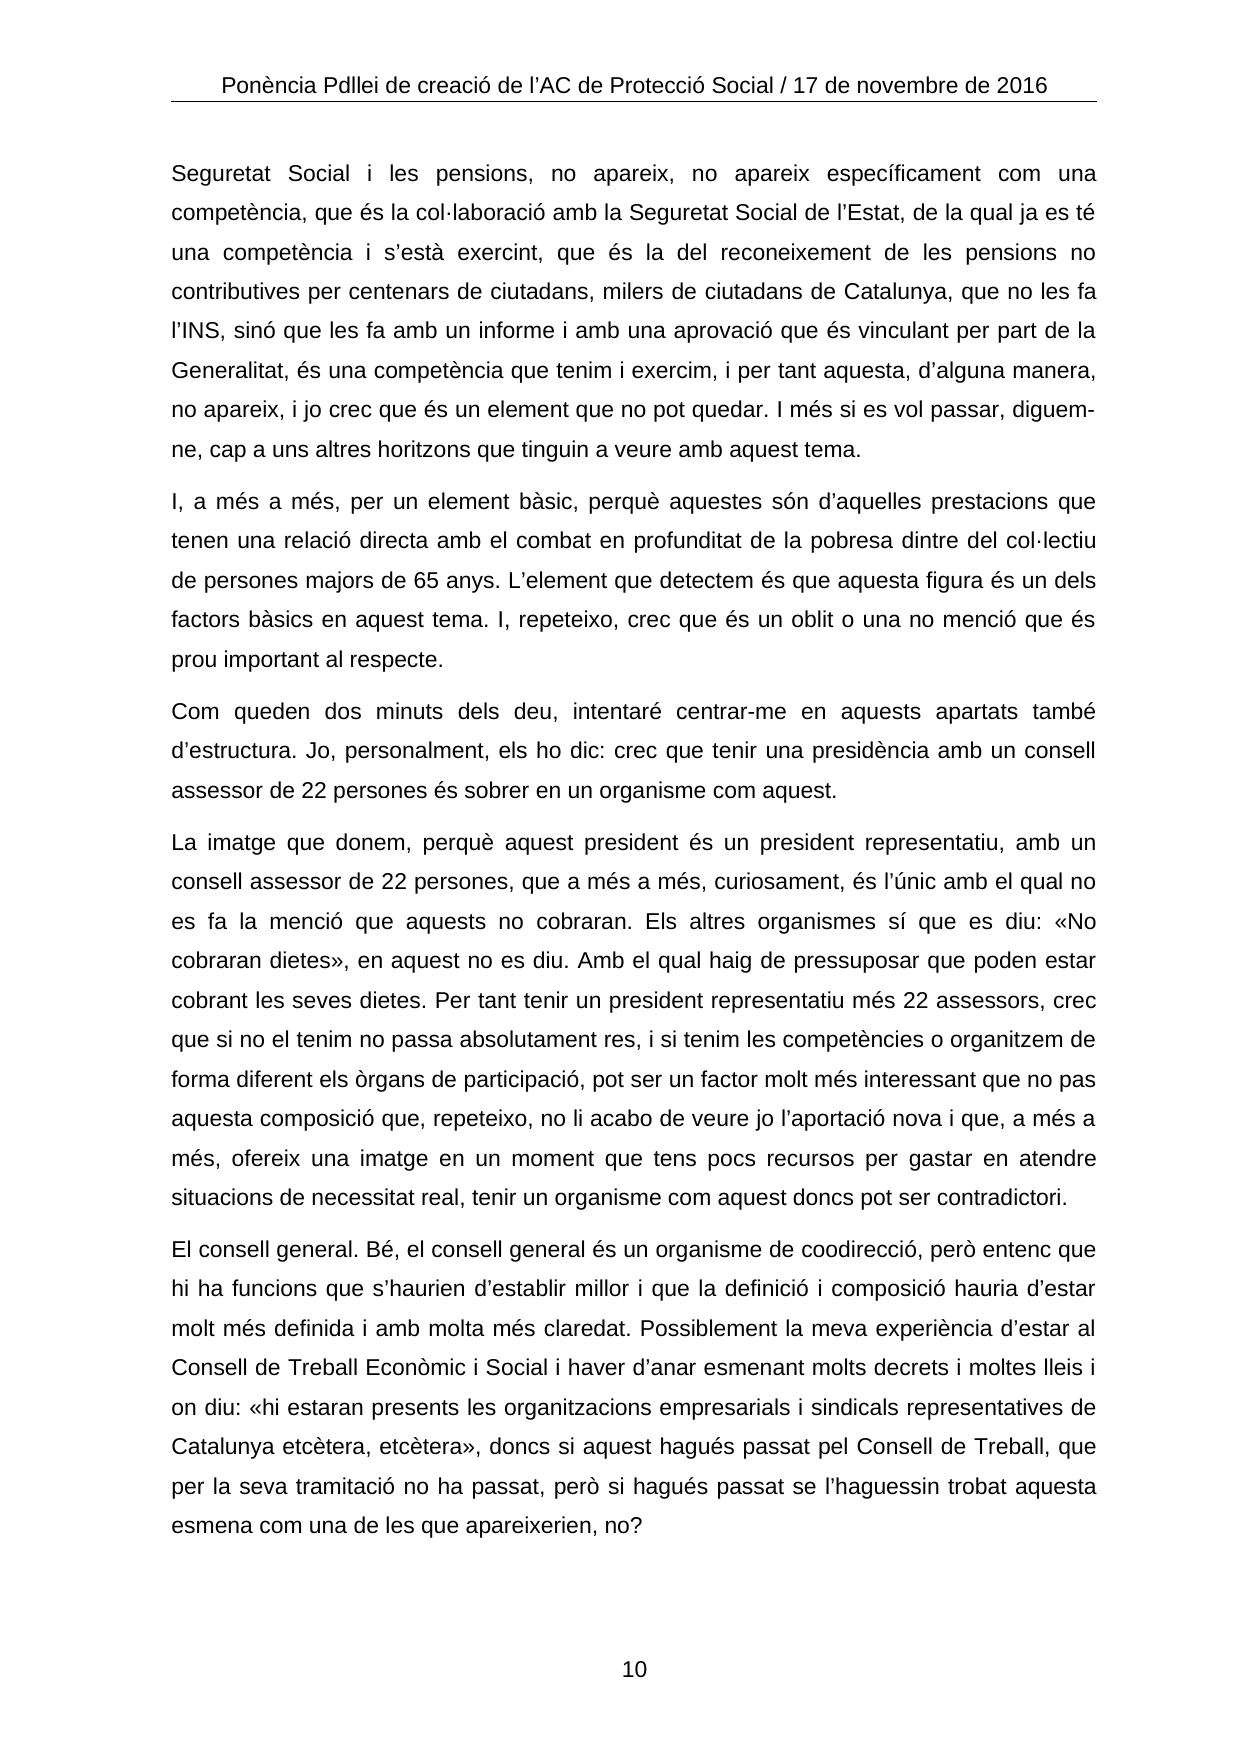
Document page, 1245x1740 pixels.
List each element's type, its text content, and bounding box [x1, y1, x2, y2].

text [171, 159, 1097, 462]
text La imatge que donem, perquè aquest president és un president representatiu, amb un consell assessor de 22 persones, que a més a més, curiosament, és l’únic amb el qual no es fa la menció que aquests no cobraran. Els altres organismes sí que es diu: «No cobraran dietes», en aquest no es diu. Amb el qual haig de pressuposar que poden estar cobrant les seves dietes. Per tant tenir un president representatiu més 22 assessors, crec que si no el tenim no passa absolutament res, i si tenim les competències o organitzem de forma diferent els òrgans de participació, pot ser un factor molt més interessant que no pas aquesta composició que, repeteixo, no li acabo de veure jo l’aportació nova i que, a més a més, ofereix una imatge en un moment que tens pocs recursos per gastar en atendre situacions de necessitat real, tenir un organisme com aquest doncs pot ser contradictori. [171, 829, 1097, 1210]
text El consell general. Bé, el consell general és un organisme de coodirecció, però entenc que hi ha funcions que s’haurien d’establir millor i que la definició i composició hauria d’estar molt més definida i amb molta més claredat. Possiblement la meva experiència d’estar al Consell de Treball Econòmic i Social i haver d’anar esmenant molts decrets i moltes lleis i on diu: «hi estaran presents les organitzacions empresarials i sindicals representatives de Catalunya etcètera, etcètera», doncs si aquest hagués passat pel Consell de Treball, que per la seva tramitació no ha passat, però si hagués passat se l’haguessin trobat aquesta esmena com una de les que apareixerien, no? [171, 1236, 1097, 1539]
text I, a més a més, per un element bàsic, perquè aquestes són d’aquelles prestacions que tenen una relació directa amb el combat en profunditat de la pobresa dintre del col·lectiu de persones majors de 65 anys. L’element que detectem és que aquesta figura és un dels factors bàsics en aquest tema. I, repeteixo, crec que és un oblit o una no menció que és prou important al respecte. [171, 488, 1097, 672]
text Com queden dos minuts dels deu, intentaré centrar-me en aquests apartats també d’estructura. Jo, personalment, els ho dic: crec que tenir una presidència amb un consell assessor de 22 persones és sobrer en un organisme com aquest. [171, 698, 1097, 803]
